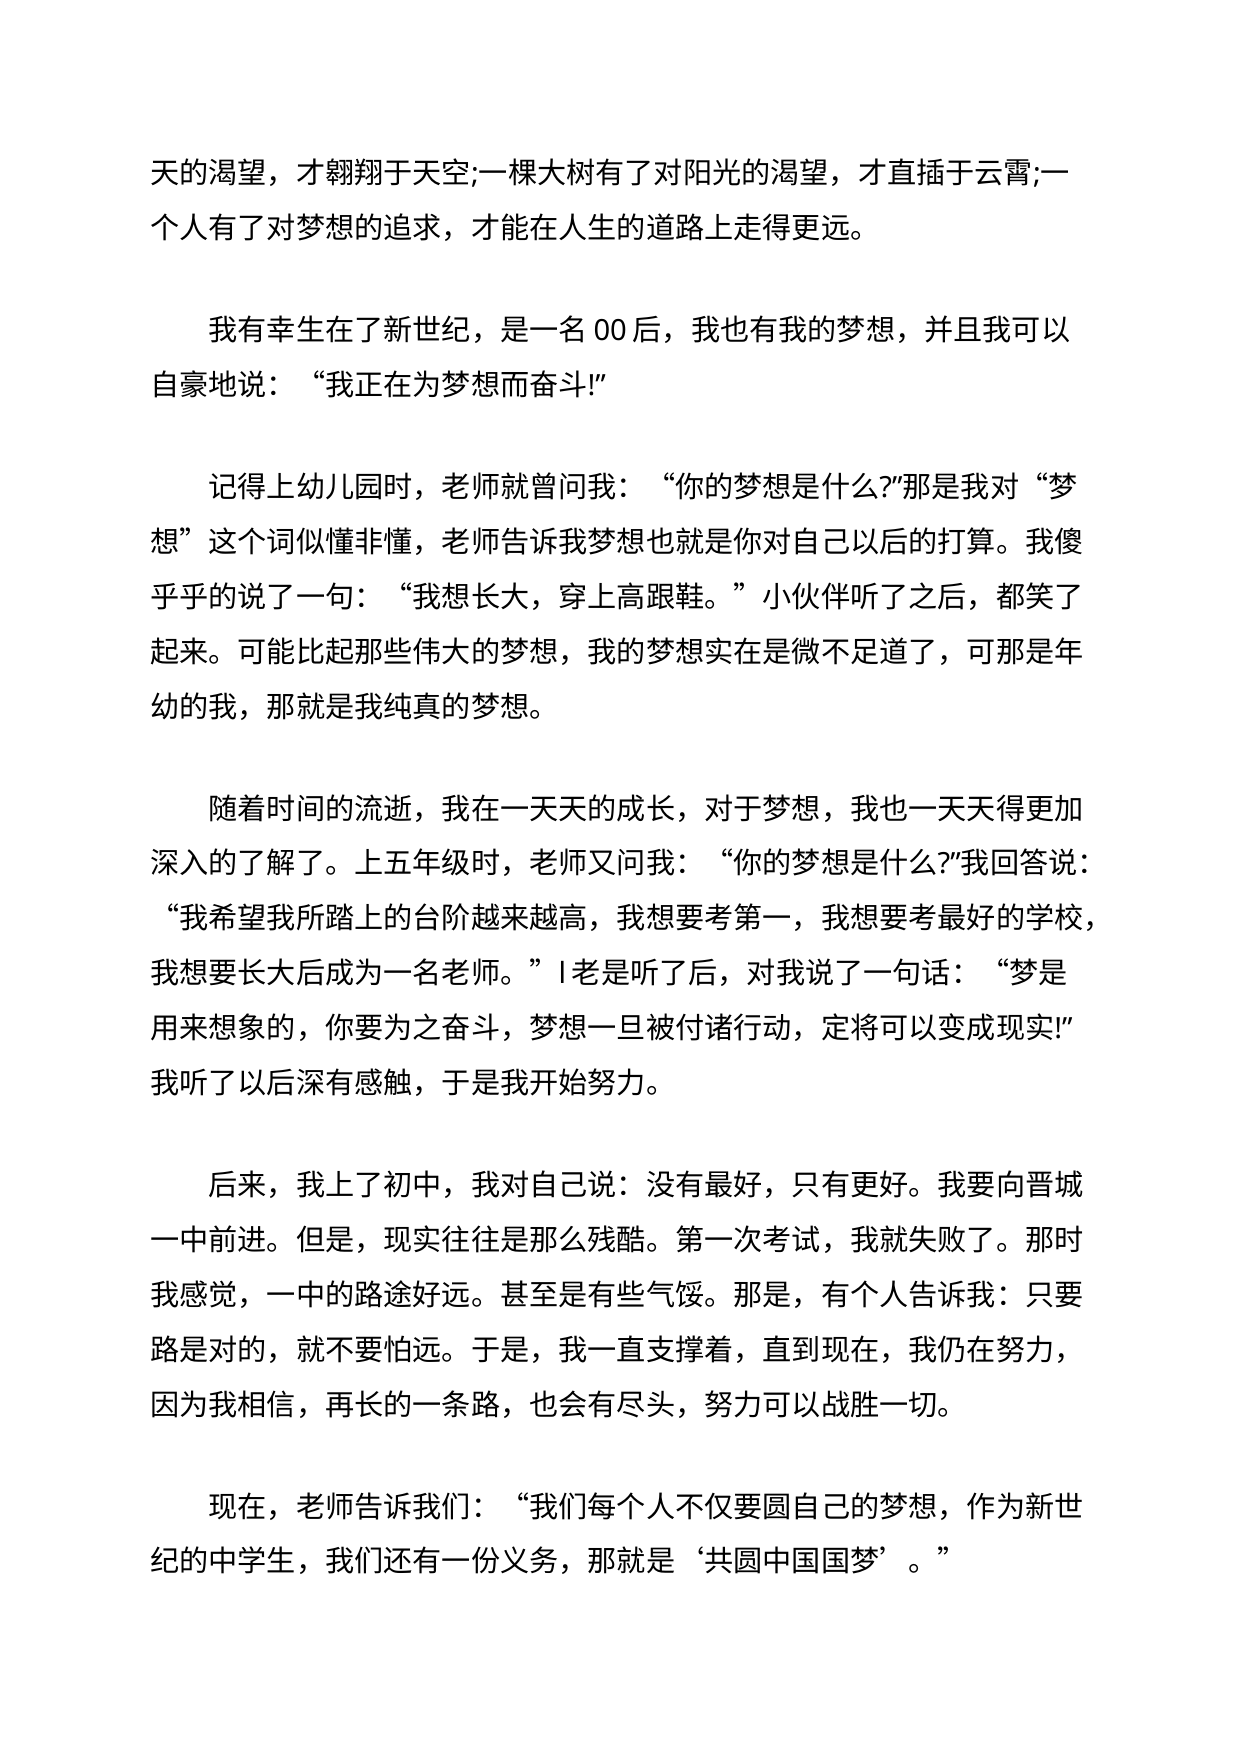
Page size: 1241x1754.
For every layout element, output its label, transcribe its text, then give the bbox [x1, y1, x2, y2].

text 后来，我上了初中，我对自己说：没有最好，只有更好。我要向晋城一中前进。但是，现实往往是那么残酷。第一次考试，我就失败了。那时我感觉，一中的路途好远。甚至是有些气馁。那是，有个人告诉我：只要路是对的，就不要怕远。于是，我一直支撑着，直到现在，我仍在努力，因为我相信，再长的一条路，也会有尽头，努力可以战胜一切。 [150, 1162, 1090, 1424]
text 记得上幼儿园时，老师就曾问我：“你的梦想是什么?”那是我对“梦想”这个词似懂非懂，老师告诉我梦想也就是你对自己以后的打算。我傻乎乎的说了一句：“我想长大，穿上高跟鞋。”小伙伴听了之后，都笑了起来。可能比起那些伟大的梦想，我的梦想实在是微不足道了，可那是年幼的我，那就是我纯真的梦想。 [150, 464, 1090, 726]
text 我有幸生在了新世纪，是一名00后，我也有我的梦想，并且我可以自豪地说：“我正在为梦想而奋斗!” [150, 307, 1090, 404]
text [150, 150, 1090, 247]
text 现在，老师告诉我们：“我们每个人不仅要圆自己的梦想，作为新世纪的中学生，我们还有一份义务，那就是‘共圆中国国梦’。” [150, 1483, 1090, 1580]
text 随着时间的流逝，我在一天天的成长，对于梦想，我也一天天得更加深入的了解了。上五年级时，老师又问我：“你的梦想是什么?”我回答说：“我希望我所踏上的台阶越来越高，我想要考第一，我想要考最好的学校，我想要长大后成为一名老师。”l老是听了后，对我说了一句话：“梦是用来想象的，你要为之奋斗，梦想一旦被付诸行动，定将可以变成现实!”我听了以后深有感触，于是我开始努力。 [150, 785, 1090, 1102]
